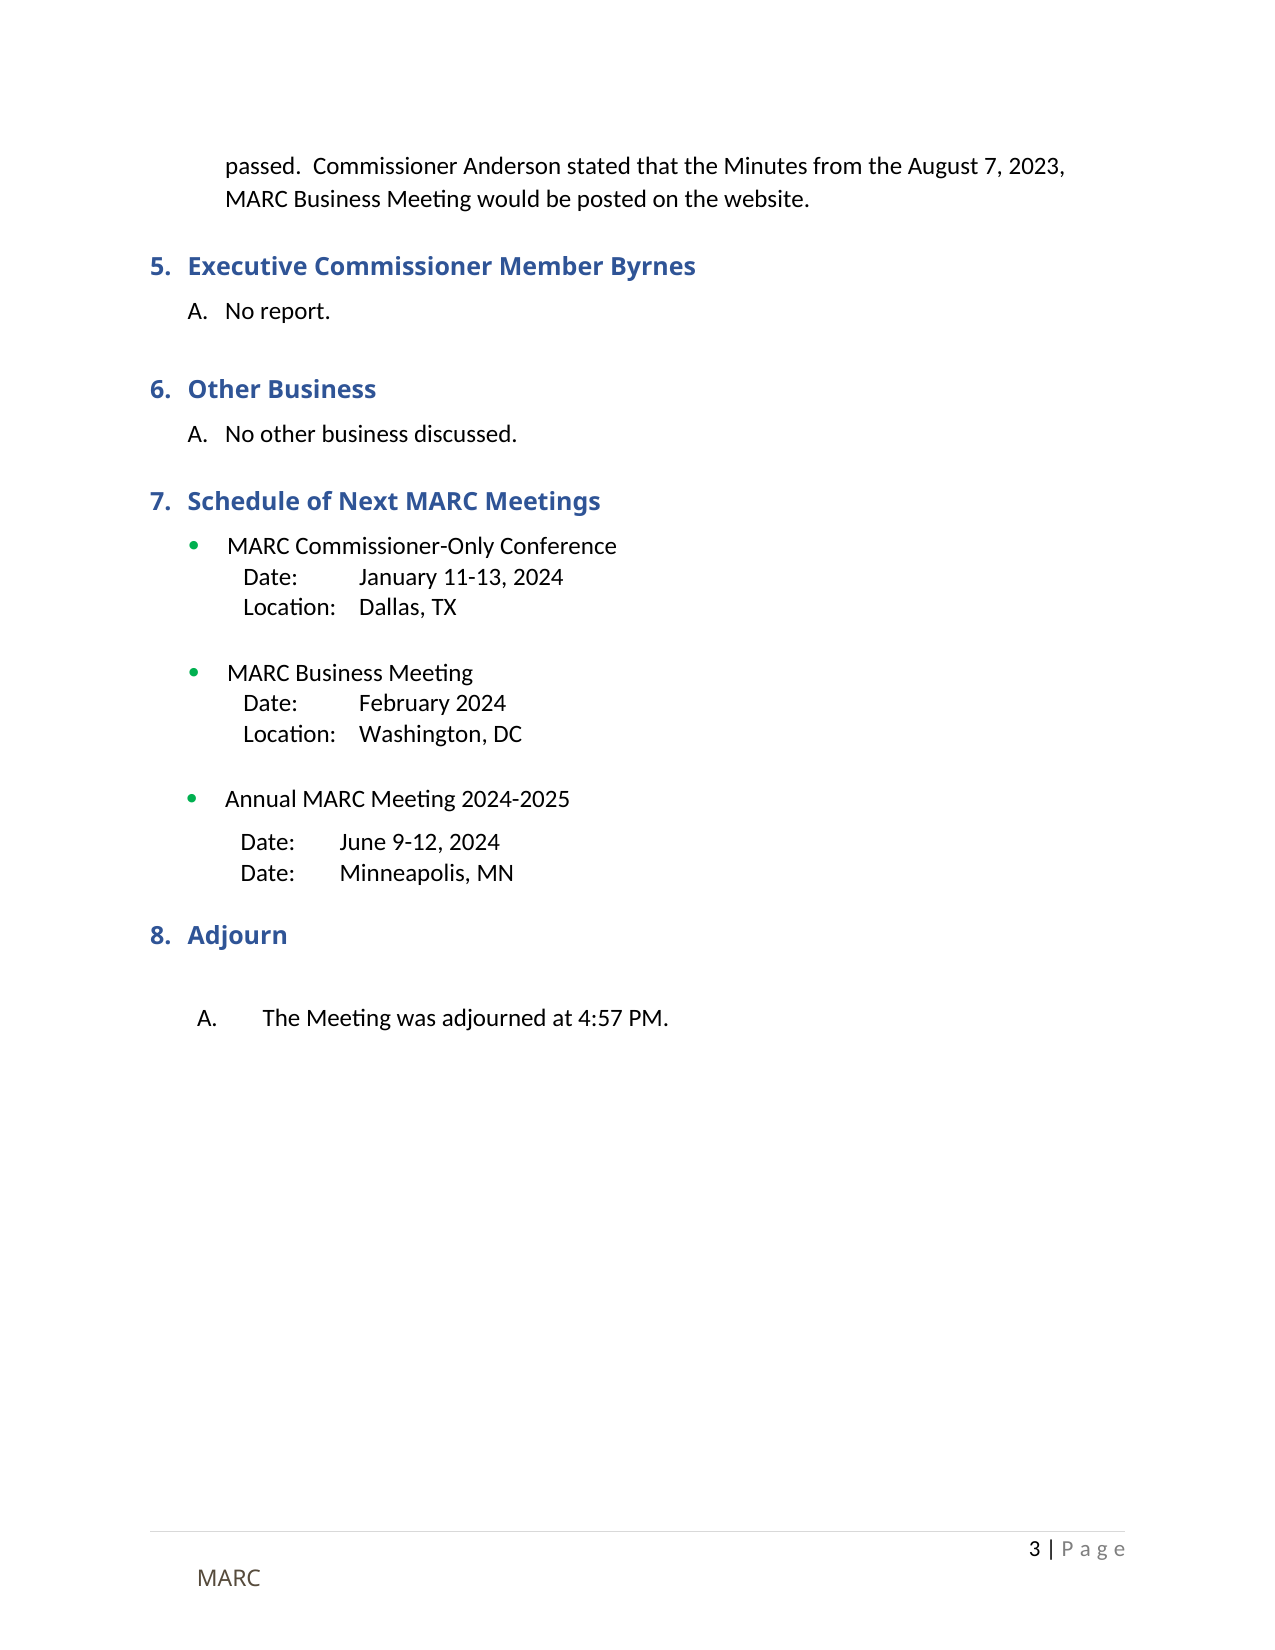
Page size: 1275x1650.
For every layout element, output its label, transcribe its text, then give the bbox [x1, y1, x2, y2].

table_header MARC Business Meeting [141, 657, 750, 687]
list Adjourn [150, 918, 1125, 952]
table_cell Location: [232, 718, 348, 748]
table_cell Date: [232, 561, 348, 591]
list No report. [187, 295, 1125, 326]
list Other Business [150, 371, 1125, 405]
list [187, 150, 1125, 213]
table_cell January 11-13, 2024 [348, 561, 750, 591]
table_header MARC Commissioner-Only Conference [141, 530, 750, 561]
table_cell Date: [229, 857, 328, 887]
table_cell Dallas, TX [348, 591, 750, 622]
table_cell February 2024 [348, 687, 750, 718]
table_header Date: [229, 826, 328, 857]
table_cell Washington, DC [348, 718, 750, 748]
list No other business discussed. [187, 418, 1125, 448]
list Schedule of Next MARC Meetings [150, 484, 1125, 518]
list Annual MARC Meeting 2024-2025 [187, 783, 1125, 814]
table_cell Location: [232, 591, 348, 622]
list Executive Commissioner Member Byrnes [150, 249, 1125, 283]
table_cell Date: [232, 687, 348, 718]
list The Meeting was adjourned at 4:57 PM. [197, 1002, 1125, 1032]
table_header June 9-12, 2024 [328, 826, 750, 857]
table_cell Minneapolis, MN [328, 857, 750, 887]
